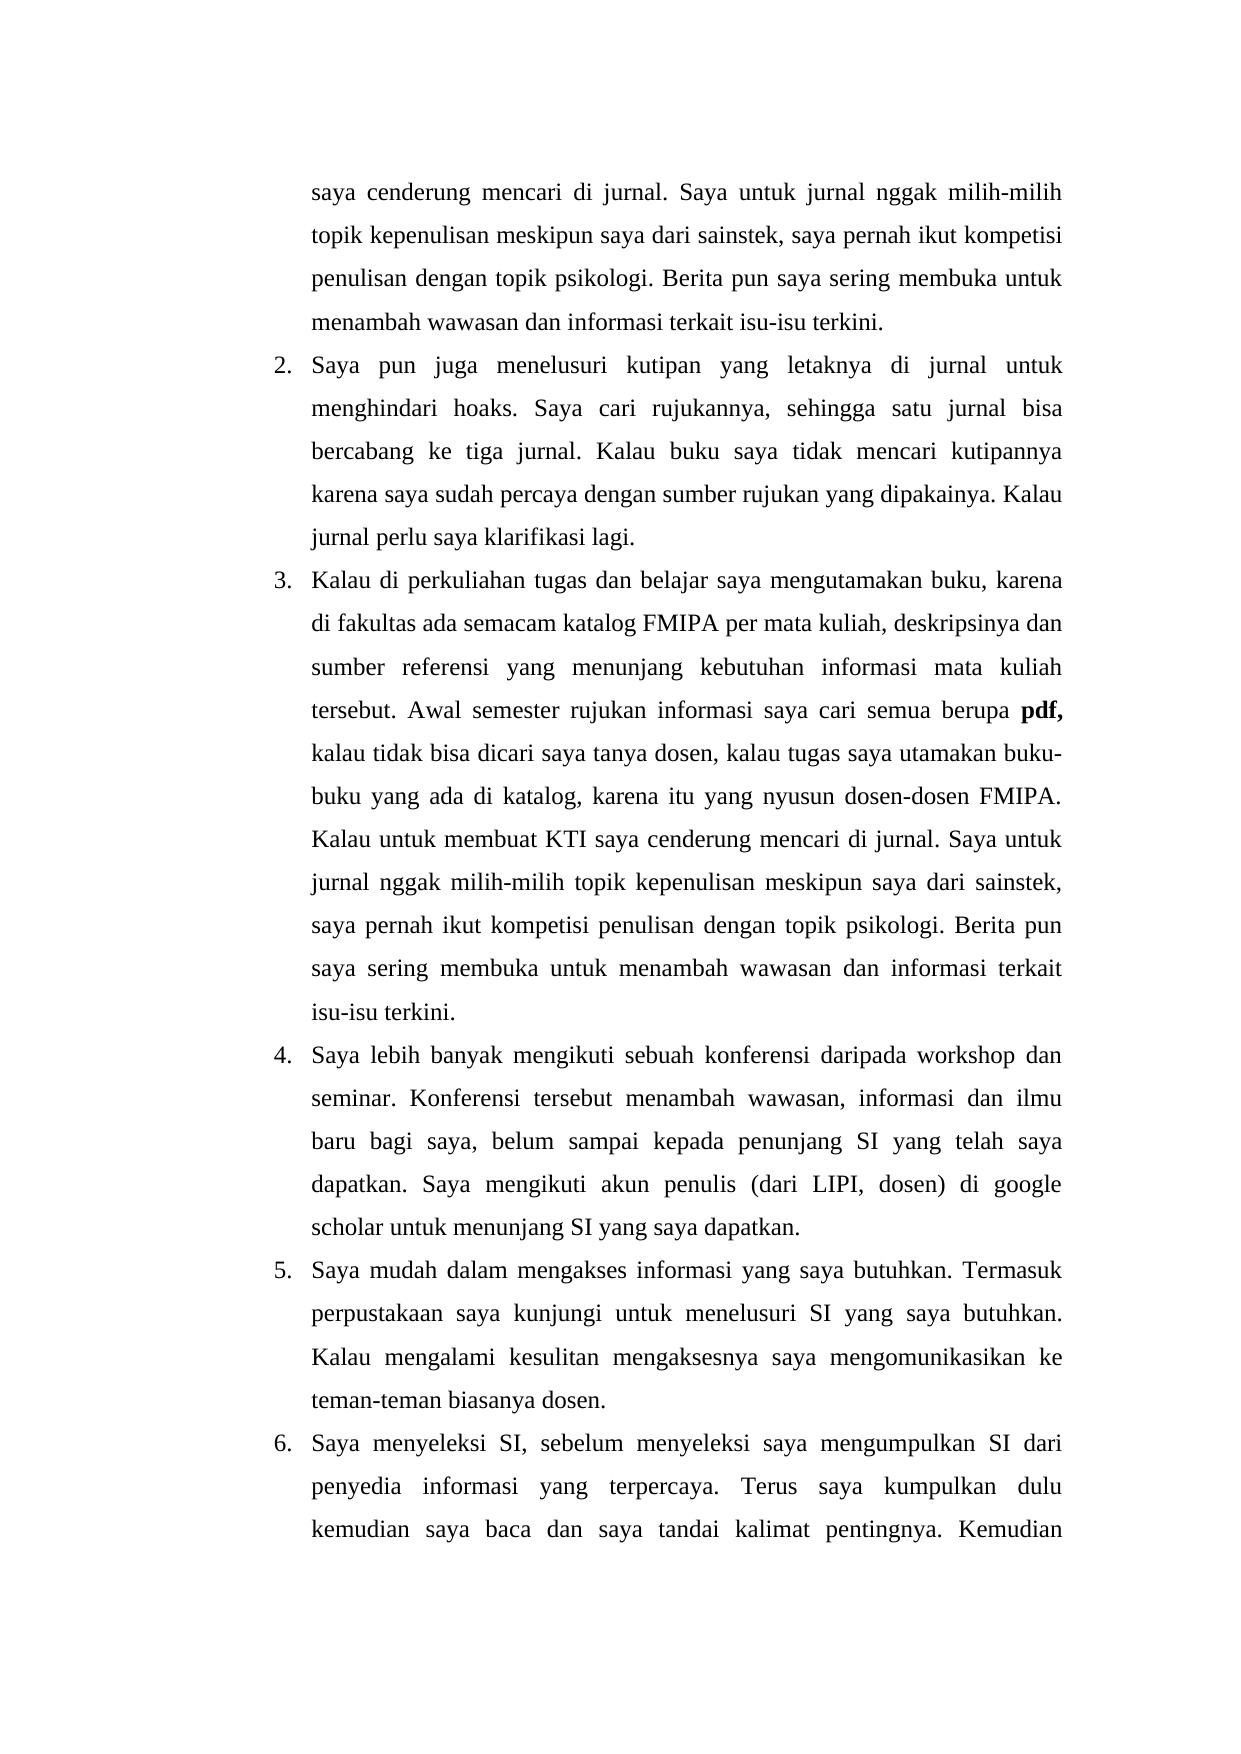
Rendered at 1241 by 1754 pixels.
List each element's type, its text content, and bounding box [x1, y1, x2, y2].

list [274, 1428, 1063, 1543]
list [274, 177, 1063, 335]
list Kalau di perkuliahan tugas dan belajar saya mengutamakan buku, karena di fakultas ada semacam katalog FMIPA per mata kuliah, deskripsinya dan sumber referensi yang menunjang kebutuhan informasi mata kuliah tersebut. Awal semester rujukan informasi saya cari semua berupa pdf, kalau tidak bisa dicari saya tanya dosen, kalau tugas saya utamakan buku-buku yang ada di katalog, karena itu yang nyusun dosen-dosen FMIPA. Kalau untuk membuat KTI saya cenderung mencari di jurnal. Saya untuk jurnal nggak milih-milih topik kepenulisan meskipun saya dari sainstek, saya pernah ikut kompetisi penulisan dengan topik psikologi. Berita pun saya sering membuka untuk menambah wawasan dan informasi terkait isu-isu terkini. [274, 565, 1063, 1025]
list Saya pun juga menelusuri kutipan yang letaknya di jurnal untuk menghindari hoaks. Saya cari rujukannya, sehingga satu jurnal bisa bercabang ke tiga jurnal. Kalau buku saya tidak mencari kutipannya karena saya sudah percaya dengan sumber rujukan yang dipakainya. Kalau jurnal perlu saya klarifikasi lagi. [274, 350, 1063, 551]
list Saya lebih banyak mengikuti sebuah konferensi daripada workshop dan seminar. Konferensi tersebut menambah wawasan, informasi dan ilmu baru bagi saya, belum sampai kepada penunjang SI yang telah saya dapatkan. Saya mengikuti akun penulis (dari LIPI, dosen) di google scholar untuk menunjang SI yang saya dapatkan. [274, 1040, 1063, 1241]
list Saya mudah dalam mengakses informasi yang saya butuhkan. Termasuk perpustakaan saya kunjungi untuk menelusuri SI yang saya butuhkan. Kalau mengalami kesulitan mengaksesnya saya mengomunikasikan ke teman-teman biasanya dosen. [274, 1255, 1063, 1413]
